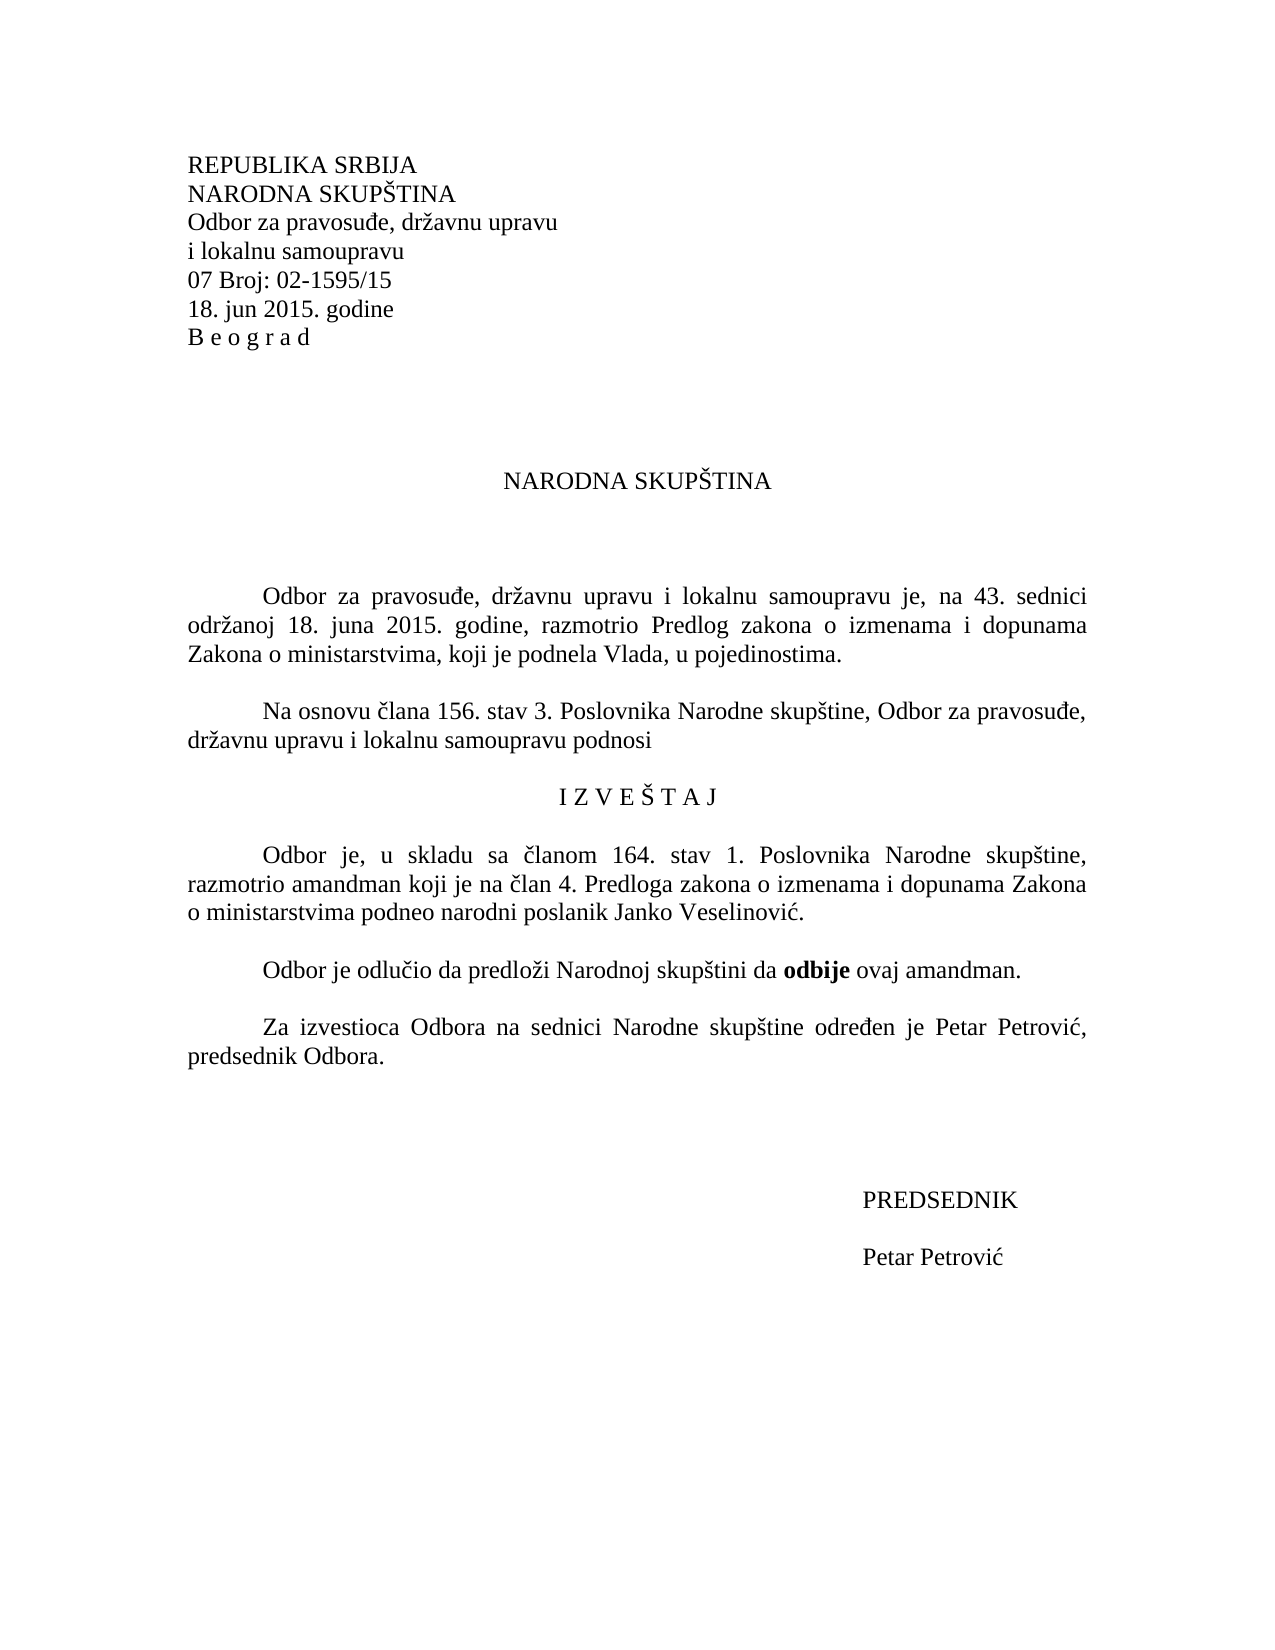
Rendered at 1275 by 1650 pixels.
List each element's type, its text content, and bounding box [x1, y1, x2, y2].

text I Z V E Š T A J [187, 782, 1087, 811]
text Za izvestioca Odbora na sednici Narodne skupštine određen je Petar Petrović, predsednik Odbora. [187, 1012, 1087, 1070]
text Odbor je, u skladu sa članom 164. stav 1. Poslovnika Narodne skupštine, razmotrio amandman koji je na član 4. Predloga zakona o izmenama i dopunama Zakona o ministarstvima podneo narodni poslanik Janko Veselinović. [187, 840, 1087, 926]
text Odbor za pravosuđe, državnu upravu i lokalnu samoupravu je, na 43. sednici održanoj 18. juna 2015. godine, razmotrio Predlog zakona o izmenama i dopunama Zakona o ministarstvima, koji je podnela Vlada, u pojedinostima. [187, 581, 1087, 667]
text 07 Broj: 02-1595/15 [187, 265, 1087, 294]
text 18. jun 2015. godine [187, 294, 1087, 322]
text Petar Petrović [862, 1242, 1087, 1271]
text NARODNA SKUPŠTINA [187, 179, 1087, 207]
text PREDSEDNIK [862, 1185, 1087, 1214]
text Odbor za pravosuđe, državnu upravu [187, 207, 1087, 236]
text REPUBLIKA SRBIJA [187, 150, 1087, 179]
text NARODNA SKUPŠTINA [187, 466, 1087, 495]
text Odbor je odlučio da predloži Narodnoj skupštini da odbije ovaj amandman. [262, 955, 1087, 984]
text Na osnovu člana 156. stav 3. Poslovnika Narodne skupštine, Odbor za pravosuđe, državnu upravu i lokalnu samoupravu podnosi [187, 696, 1087, 754]
text B e o g r a d [187, 322, 1087, 351]
text i lokalnu samoupravu [187, 236, 1087, 265]
